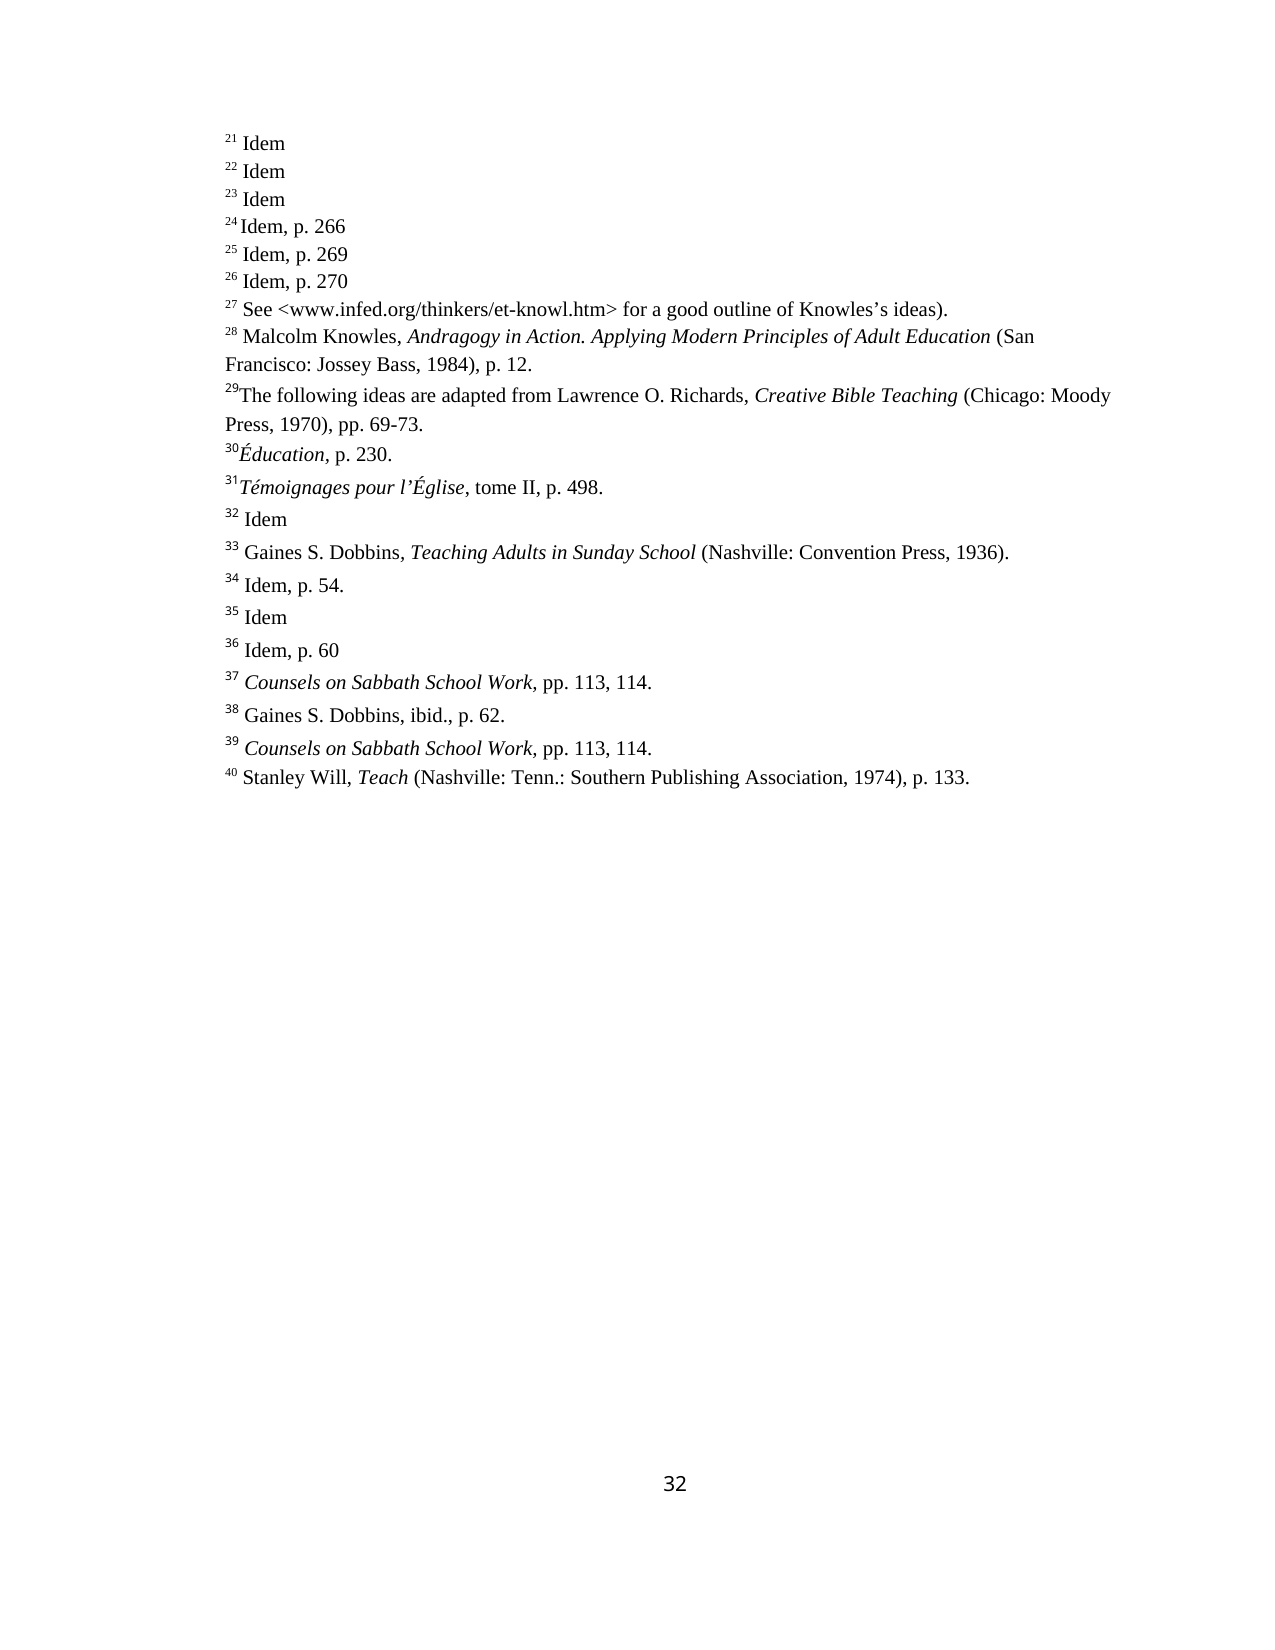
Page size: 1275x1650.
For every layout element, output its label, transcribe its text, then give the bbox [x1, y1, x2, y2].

text 24 Idem, p. 266 [225, 214, 1125, 238]
text 27 See <www.infed.org/thinkers/et-knowl.htm> for a good outline of Knowles’s ideas). [225, 297, 1125, 321]
text 30Éducation, p. 230. [225, 439, 1125, 468]
text 40 Stanley Will, Teach (Nashville: Tenn.: Southern Publishing Association, 1974), p. 133. [225, 765, 1125, 789]
text 33 Gaines S. Dobbins, Teaching Adults in Sunday School (Nashville: Convention Press, 1936). [225, 537, 1125, 566]
text 32 Idem [225, 504, 1125, 533]
text 29The following ideas are adapted from Lawrence O. Richards, Creative Bible Teaching (Chicago: Moody Press, 1970), pp. 69-73. [225, 380, 1125, 436]
text 25 Idem, p. 269 [225, 242, 1125, 266]
text 26 Idem, p. 270 [225, 269, 1125, 293]
text 22 Idem [225, 159, 1125, 183]
text 23 Idem [225, 186, 1125, 211]
text 21 Idem [225, 131, 1125, 155]
text 38 Gaines S. Dobbins, ibid., p. 62. [225, 700, 1125, 728]
text 31Témoignages pour l’Église, tome II, p. 498. [225, 472, 1125, 500]
text 28 Malcolm Knowles, Andragogy in Action. Applying Modern Principles of Adult Education (San Francisco: Jossey Bass, 1984), p. 12. [225, 324, 1125, 376]
text 34 Idem, p. 54. [225, 570, 1125, 598]
text 37 Counsels on Sabbath School Work, pp. 113, 114. [225, 667, 1125, 696]
text 36 Idem, p. 60 [225, 635, 1125, 663]
text 39 Counsels on Sabbath School Work, pp. 113, 114. [225, 733, 1125, 761]
text 35 Idem [225, 602, 1125, 631]
